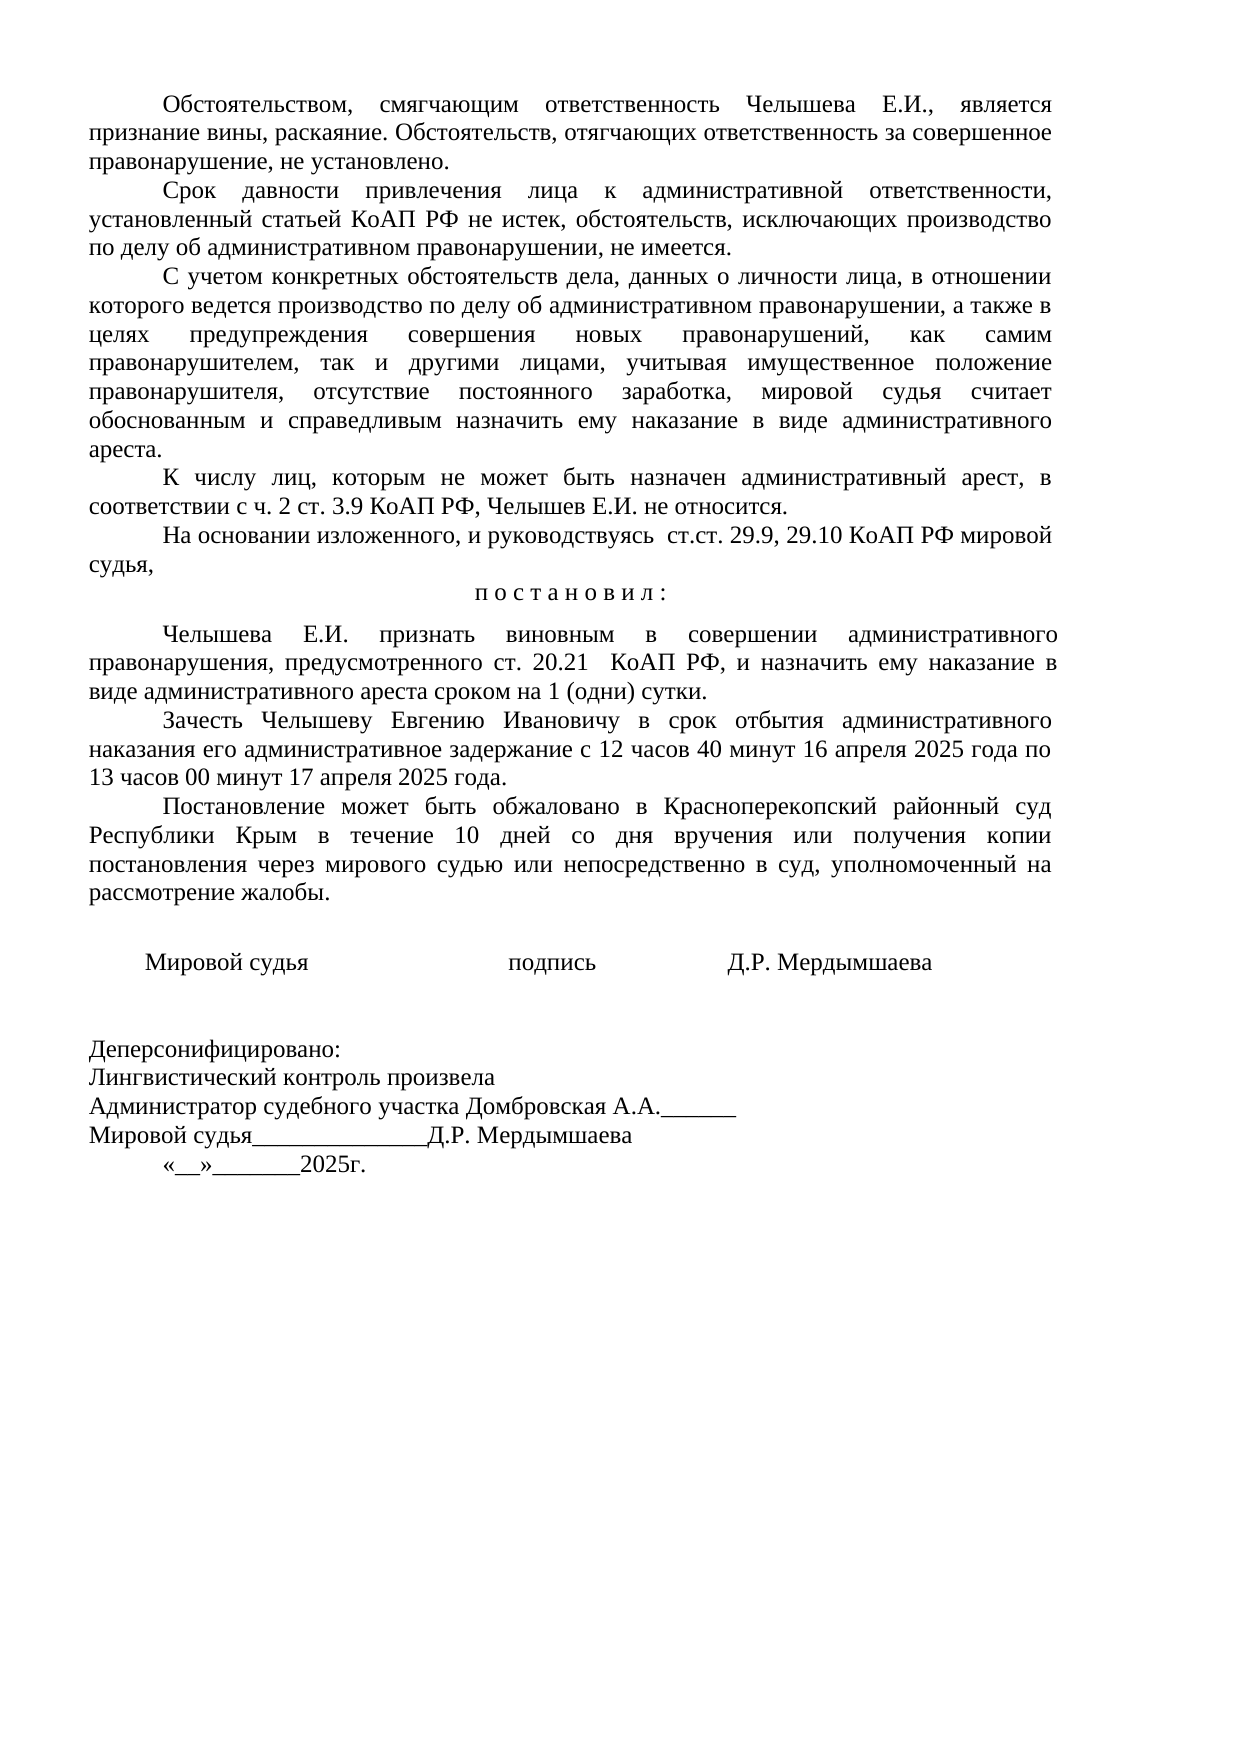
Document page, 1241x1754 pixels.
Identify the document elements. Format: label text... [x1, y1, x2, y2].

text п о с т а н о в и л : [88, 577, 1053, 606]
text Мировой судья______________Д.Р. Мердымшаева [88, 1120, 1053, 1149]
text Челышева Е.И. признать виновным в совершении административного правонарушения, предусмотренного ст. 20.21 КоАП РФ, и назначить ему наказание в виде административного ареста сроком на 1 (одни) сутки. [88, 619, 1059, 705]
text С учетом конкретных обстоятельств дела, данных о личности лица, в отношении которого ведется производство по делу об административном правонарушении, а также в целях предупреждения совершения новых правонарушений, как самим правонарушителем, так и другими лицами, учитывая имущественное положение правонарушителя, отсутствие постоянного заработка, мировой судья считает обоснованным и справедливым назначить ему наказание в виде административного ареста. [88, 261, 1053, 462]
text К числу лиц, которым не может быть назначен административный арест, в соответствии с ч. 2 ст. 3.9 КоАП РФ, Челышев Е.И. не относится. [88, 462, 1053, 520]
text Мировой судья подпись Д.Р. Мердымшаева [88, 947, 1053, 976]
text Лингвистический контроль произвела [88, 1062, 1053, 1091]
text Зачесть Челышеву Евгению Ивановичу в срок отбытия административного наказания его административное задержание с 12 часов 40 минут 16 апреля 2025 года по 13 часов 00 минут 17 апреля 2025 года. [88, 705, 1053, 791]
text Срок давности привлечения лица к административной ответственности, установленный статьей КоАП РФ не истек, обстоятельств, исключающих производство по делу об административном правонарушении, не имеется. [88, 175, 1053, 261]
text Деперсонифицировано: [88, 1034, 1053, 1062]
text Постановление может быть обжаловано в Красноперекопский районный суд Республики Крым в течение 10 дней со дня вручения или получения копии постановления через мирового судью или непосредственно в суд, уполномоченный на рассмотрение жалобы. [88, 791, 1053, 906]
text На основании изложенного, и руководствуясь ст.ст. 29.9, 29.10 КоАП РФ мировой судья, [88, 520, 1053, 577]
text «__»_______2025г. [88, 1149, 1053, 1177]
text Обстоятельством, смягчающим ответственность Челышева Е.И., является признание вины, раскаяние. Обстоятельств, отягчающих ответственность за совершенное правонарушение, не установлено. [88, 89, 1053, 175]
text Администратор судебного участка Домбровская А.А.______ [88, 1091, 1053, 1120]
